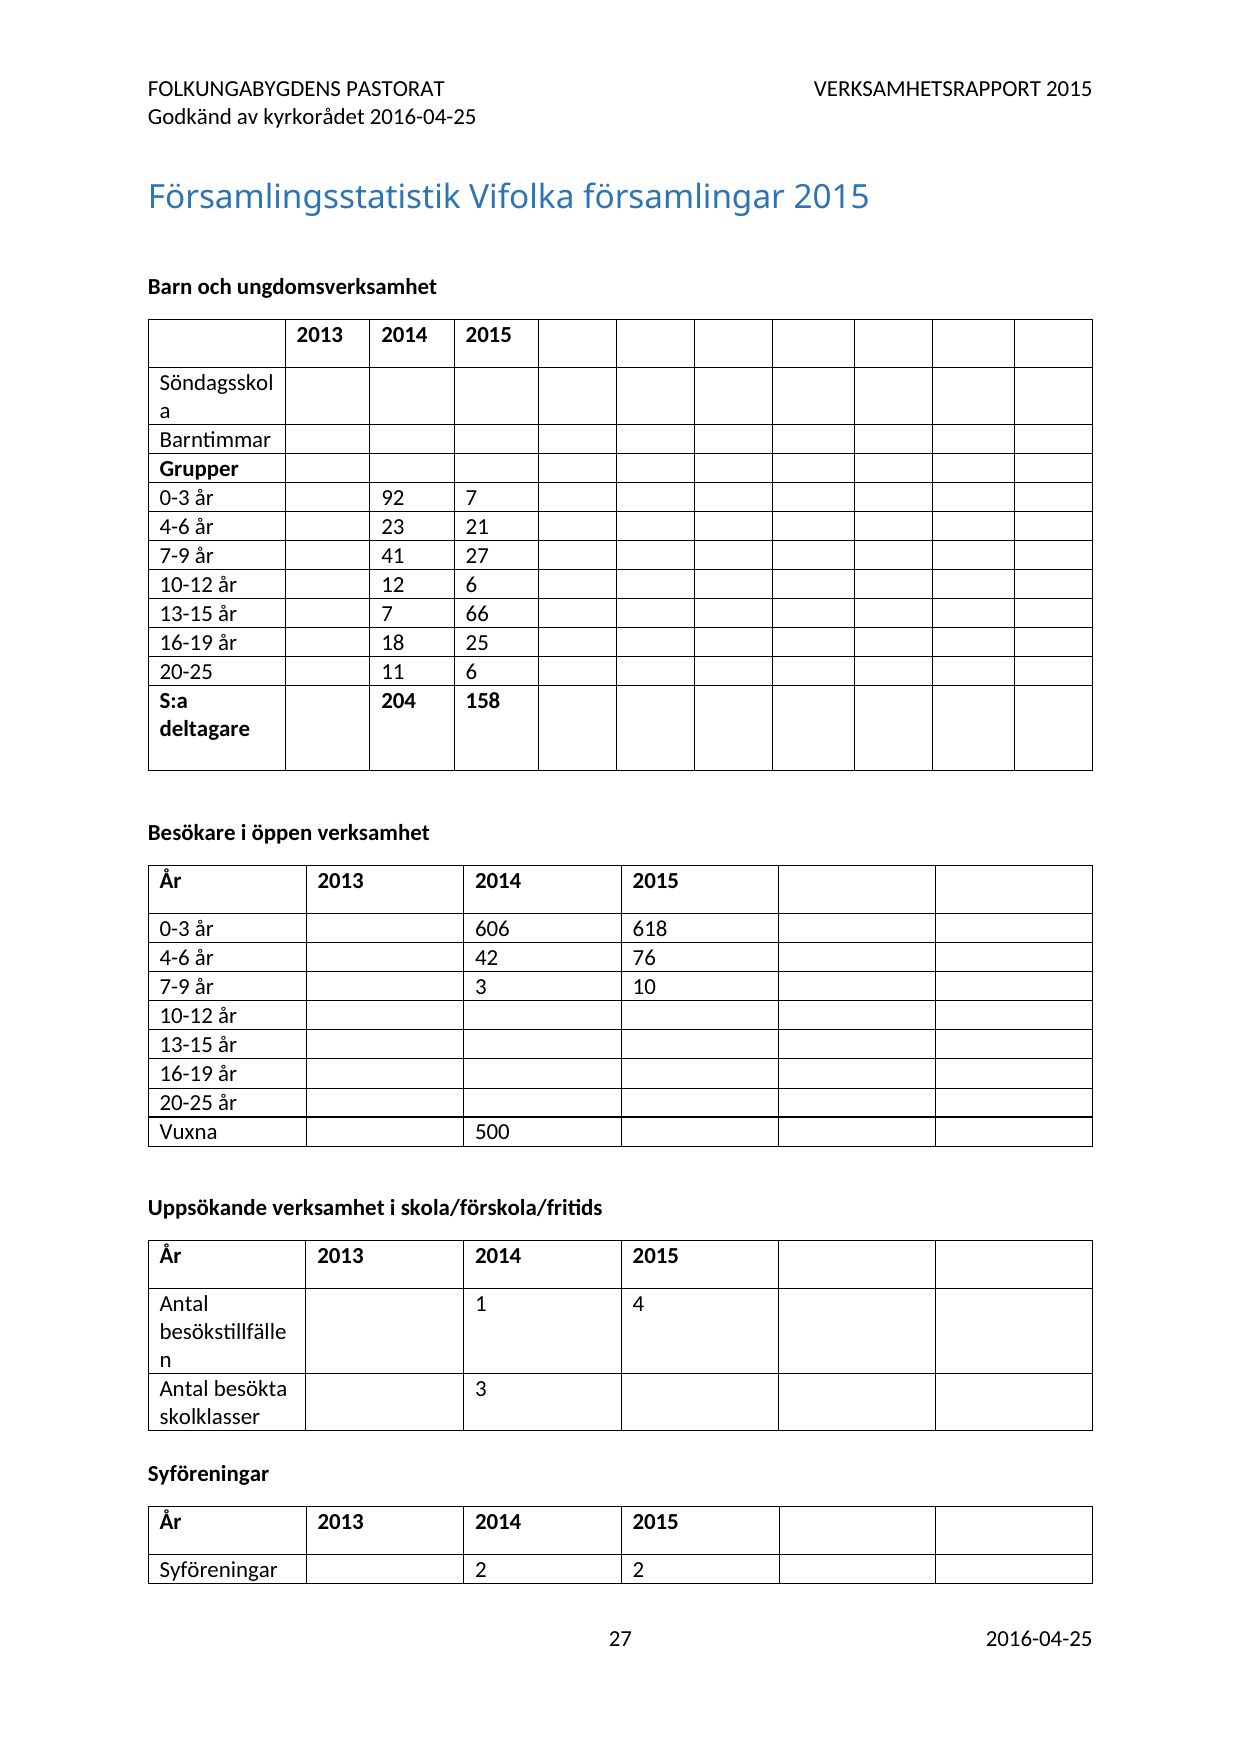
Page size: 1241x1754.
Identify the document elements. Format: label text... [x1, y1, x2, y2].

table_cell 20-25 år [149, 1089, 306, 1116]
table_cell [306, 1374, 463, 1430]
table_cell [1015, 512, 1092, 540]
table_cell [306, 1289, 463, 1373]
table_cell [286, 599, 369, 627]
table_cell 7-9 år [149, 541, 285, 569]
table_cell [933, 425, 1014, 453]
table_cell [307, 972, 463, 1000]
table_header [149, 320, 285, 367]
table_cell Grupper [149, 454, 285, 482]
table_cell [307, 914, 463, 942]
table_cell [933, 541, 1014, 569]
table_cell [370, 454, 454, 482]
table_cell Vuxna [149, 1118, 306, 1146]
table_cell 0-3 år [149, 914, 306, 942]
table_cell 16-19 år [149, 628, 285, 656]
table_cell [855, 512, 932, 540]
table_cell [933, 628, 1014, 656]
table_cell [933, 454, 1014, 482]
table_cell [286, 570, 369, 598]
table_cell [855, 686, 932, 770]
table_cell [617, 686, 694, 770]
table_cell [617, 599, 694, 627]
table_cell 10 [622, 972, 778, 1000]
table_cell 3 [464, 1374, 621, 1430]
table_cell Syföreningar [149, 1555, 306, 1583]
table_cell [1015, 628, 1092, 656]
table_cell 2 [464, 1555, 621, 1583]
table_cell [1015, 686, 1092, 770]
table_cell [773, 368, 854, 424]
table_cell [933, 512, 1014, 540]
table_header År [149, 1241, 305, 1288]
table_cell Söndagsskola [149, 368, 285, 424]
table_cell [933, 657, 1014, 685]
text Uppsökande verksamhet i skola/förskola/fritids [148, 1193, 1093, 1221]
table_cell [1015, 570, 1092, 598]
table_cell [286, 368, 369, 424]
table_cell [286, 541, 369, 569]
table_cell 13-15 år [149, 599, 285, 627]
table_header [617, 320, 694, 367]
table_cell 0-3 år [149, 483, 285, 511]
table_cell [933, 599, 1014, 627]
table_cell [455, 368, 538, 424]
table_cell [617, 570, 694, 598]
table_cell 76 [622, 943, 778, 971]
table_cell [773, 541, 854, 569]
table_cell 11 [370, 657, 454, 685]
table_cell [695, 657, 772, 685]
table_cell [779, 1030, 935, 1058]
table_cell [779, 1059, 935, 1087]
table_cell [286, 686, 369, 770]
table_cell [773, 657, 854, 685]
table_cell [539, 599, 616, 627]
table_cell 21 [455, 512, 538, 540]
table_header [779, 1241, 935, 1288]
text Barn och ungdomsverksamhet [148, 272, 1093, 300]
table_header [779, 866, 935, 913]
table_cell [617, 454, 694, 482]
table_header 2015 [622, 866, 778, 913]
table_cell [286, 657, 369, 685]
table_cell 158 [455, 686, 538, 770]
table_cell 500 [464, 1118, 621, 1146]
table_cell 41 [370, 541, 454, 569]
table_cell [936, 1289, 1092, 1373]
table_cell [773, 628, 854, 656]
table_cell 10-12 år [149, 570, 285, 598]
table_cell [464, 1001, 621, 1029]
table_cell [936, 1059, 1092, 1087]
table_cell 66 [455, 599, 538, 627]
table_cell [1015, 425, 1092, 453]
text Besökare i öppen verksamhet [148, 818, 1093, 846]
table_cell [464, 1030, 621, 1058]
table_cell [779, 943, 935, 971]
table_cell 23 [370, 512, 454, 540]
table_cell [617, 512, 694, 540]
table_cell 606 [464, 914, 621, 942]
table_cell [933, 686, 1014, 770]
table_cell [539, 425, 616, 453]
table_cell 7-9 år [149, 972, 306, 1000]
table_cell [307, 1089, 463, 1116]
table_cell [773, 425, 854, 453]
table_header 2014 [464, 1241, 621, 1288]
table_cell [779, 1089, 935, 1116]
table_cell [936, 1555, 1092, 1583]
table_cell [307, 943, 463, 971]
table_header [855, 320, 932, 367]
table_cell [933, 483, 1014, 511]
table_cell [622, 1118, 778, 1146]
table_cell [455, 454, 538, 482]
table_header [780, 1507, 935, 1554]
table_cell 3 [464, 972, 621, 1000]
table_cell [773, 483, 854, 511]
table_cell [695, 512, 772, 540]
table_cell [622, 1001, 778, 1029]
table_cell [855, 599, 932, 627]
table_cell [779, 1001, 935, 1029]
table_header 2015 [455, 320, 538, 367]
table_cell 13-15 år [149, 1030, 306, 1058]
table_cell [307, 1118, 463, 1146]
table_cell Antal besökta skolklasser [149, 1374, 305, 1430]
table_cell 1 [464, 1289, 621, 1373]
table_cell [307, 1059, 463, 1087]
table_cell 7 [370, 599, 454, 627]
table_cell [464, 1089, 621, 1116]
table_header [539, 320, 616, 367]
table_cell [617, 425, 694, 453]
table_cell 20-25 [149, 657, 285, 685]
table_cell [855, 483, 932, 511]
table_cell [539, 483, 616, 511]
table_cell [936, 1001, 1092, 1029]
table_cell [855, 541, 932, 569]
table_cell [936, 914, 1092, 942]
table_cell [617, 368, 694, 424]
table_cell [855, 454, 932, 482]
table_cell [779, 1289, 935, 1373]
table_cell [539, 368, 616, 424]
table_cell Barntimmar [149, 425, 285, 453]
table_cell [1015, 454, 1092, 482]
table_header 2015 [622, 1241, 778, 1288]
table_cell [622, 1374, 778, 1430]
table_cell [1015, 483, 1092, 511]
table_header [695, 320, 772, 367]
table_header [936, 866, 1092, 913]
table_cell [539, 541, 616, 569]
table_cell [695, 368, 772, 424]
table_cell 6 [455, 570, 538, 598]
table_cell [617, 541, 694, 569]
table_cell 42 [464, 943, 621, 971]
table_cell [286, 425, 369, 453]
table_cell 204 [370, 686, 454, 770]
table_cell 618 [622, 914, 778, 942]
table_cell [780, 1555, 935, 1583]
table_cell [855, 570, 932, 598]
table_cell [695, 541, 772, 569]
table_cell [370, 425, 454, 453]
table_header År [149, 1507, 306, 1554]
table_cell [539, 512, 616, 540]
table_cell [539, 570, 616, 598]
table_cell [855, 368, 932, 424]
table_cell [1015, 368, 1092, 424]
table_cell [933, 570, 1014, 598]
table_cell [286, 628, 369, 656]
table_cell [286, 483, 369, 511]
table_cell [539, 686, 616, 770]
table_cell [539, 657, 616, 685]
table_header 2014 [464, 866, 621, 913]
table_cell [695, 454, 772, 482]
table_header 2014 [370, 320, 454, 367]
table_cell 4-6 år [149, 512, 285, 540]
table_header [933, 320, 1014, 367]
table_cell [936, 1089, 1092, 1116]
table_header [1015, 320, 1092, 367]
table_cell [617, 657, 694, 685]
table_cell 16-19 år [149, 1059, 306, 1087]
table_cell 25 [455, 628, 538, 656]
table_cell [617, 483, 694, 511]
table_cell [307, 1555, 463, 1583]
table_header 2014 [464, 1507, 621, 1554]
table_cell [539, 628, 616, 656]
subtitle Församlingsstatistik Vifolka församlingar 2015 [148, 173, 1093, 218]
table_cell [855, 425, 932, 453]
table_cell [286, 454, 369, 482]
table_cell [779, 972, 935, 1000]
table_cell [936, 943, 1092, 971]
table_cell [773, 599, 854, 627]
table_cell [855, 657, 932, 685]
table_cell [773, 686, 854, 770]
table_header 2013 [307, 1507, 463, 1554]
table_cell [779, 1118, 935, 1146]
table_cell 7 [455, 483, 538, 511]
table_cell 92 [370, 483, 454, 511]
table_cell [539, 454, 616, 482]
table_cell [695, 686, 772, 770]
table_cell [936, 1030, 1092, 1058]
table_header 2013 [286, 320, 369, 367]
table_cell [1015, 541, 1092, 569]
table_cell [773, 454, 854, 482]
table_cell [370, 368, 454, 424]
table_cell [855, 628, 932, 656]
table_cell Antal besökstillfällen [149, 1289, 305, 1373]
table_cell [695, 425, 772, 453]
table_cell [936, 972, 1092, 1000]
table_cell [695, 570, 772, 598]
table_cell [779, 914, 935, 942]
table_header År [149, 866, 306, 913]
table_cell [622, 1089, 778, 1116]
table_header [773, 320, 854, 367]
table_cell 18 [370, 628, 454, 656]
table_cell 27 [455, 541, 538, 569]
table_cell 12 [370, 570, 454, 598]
table_cell [936, 1118, 1092, 1146]
table_cell [617, 628, 694, 656]
table_cell [695, 628, 772, 656]
table_cell 2 [622, 1555, 779, 1583]
table_cell [773, 570, 854, 598]
table_cell [286, 512, 369, 540]
table_cell [933, 368, 1014, 424]
table_cell [307, 1030, 463, 1058]
table_cell 6 [455, 657, 538, 685]
table_header [936, 1241, 1092, 1288]
table_cell [695, 599, 772, 627]
table_header 2015 [622, 1507, 779, 1554]
table_cell [773, 512, 854, 540]
table_cell [307, 1001, 463, 1029]
table_cell [622, 1059, 778, 1087]
text Syföreningar [148, 1459, 1093, 1487]
table_cell 4-6 år [149, 943, 306, 971]
table_cell [622, 1030, 778, 1058]
table_cell [464, 1059, 621, 1087]
table_header 2013 [307, 866, 463, 913]
table_cell [1015, 657, 1092, 685]
table_cell S:a deltagare [149, 686, 285, 770]
table_cell [1015, 599, 1092, 627]
table_cell [695, 483, 772, 511]
table_cell [455, 425, 538, 453]
table_header [936, 1507, 1092, 1554]
table_cell [779, 1374, 935, 1430]
table_cell [936, 1374, 1092, 1430]
table_header 2013 [306, 1241, 463, 1288]
table_cell 10-12 år [149, 1001, 306, 1029]
table_cell 4 [622, 1289, 778, 1373]
